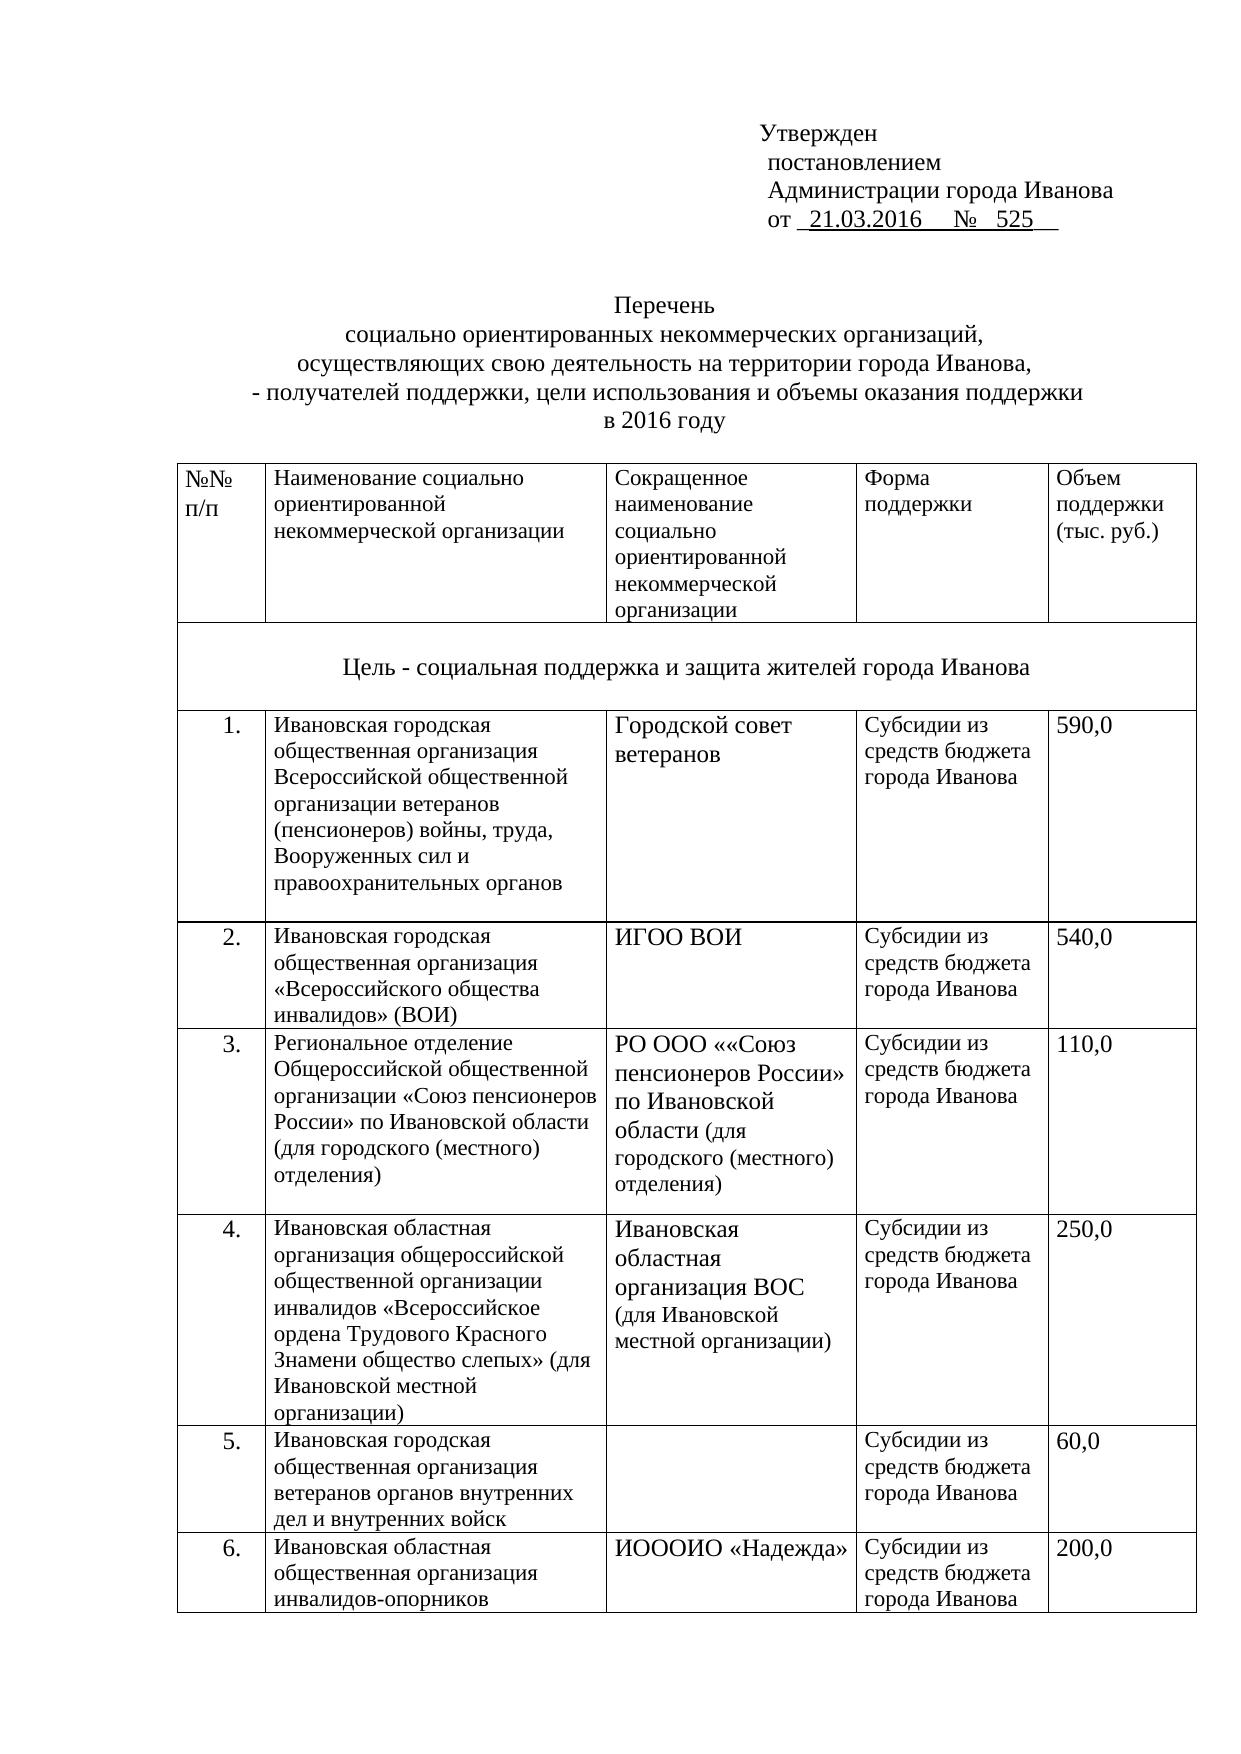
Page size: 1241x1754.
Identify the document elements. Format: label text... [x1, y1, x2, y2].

table_cell Субсидии из средств бюджета города Иванова [857, 1215, 1048, 1425]
table_cell [178, 711, 265, 921]
text в 2016 году [177, 406, 1152, 434]
table_header Объем поддержки (тыс. руб.) [1049, 464, 1196, 622]
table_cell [266, 1533, 606, 1612]
table_cell 60,0 [1049, 1426, 1196, 1532]
table_header Сокращенное наименование социально ориентированной некоммерческой организации [607, 464, 856, 622]
table_cell Субсидии из средств бюджета города Иванова [857, 923, 1048, 1028]
table_cell Ивановская городская общественная организация «Всероссийского общества инвалидов» (ВОИ) [266, 923, 606, 1028]
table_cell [857, 1533, 1048, 1612]
table_header Наименование социально ориентированной некоммерческой организации [266, 464, 606, 622]
table_cell [178, 1533, 265, 1612]
table_cell [178, 1215, 265, 1425]
table_cell 250,0 [1049, 1215, 1196, 1425]
text осуществляющих свою деятельность на территории города Иванова, [177, 348, 1152, 377]
table_cell 110,0 [1049, 1029, 1196, 1213]
text - получателей поддержки, цели использования и объемы оказания поддержки [177, 377, 1152, 406]
table_cell Ивановская городская общественная организация Всероссийской общественной организации ветеранов (пенсионеров) войны, труда, Вооруженных сил и правоохранительных органов [266, 711, 606, 921]
table_cell ИОООИО «Надежда» [607, 1533, 856, 1612]
text постановлением [693, 147, 1152, 176]
table_cell 590,0 [1049, 711, 1196, 921]
text Перечень [177, 291, 1152, 319]
table_cell Цель - социальная поддержка и защита жителей города Иванова [178, 623, 1196, 709]
table_cell Субсидии из средств бюджета города Иванова [857, 1029, 1048, 1213]
table_cell Региональное отделение Общероссийской общественной организации «Союз пенсионеров России» по Ивановской области (для городского (местного) отделения) [266, 1029, 606, 1213]
table_cell [178, 923, 265, 1028]
table_cell РО ООО ««Союз пенсионеров России» по Ивановской области (для городского (местного) отделения) [607, 1029, 856, 1213]
table_cell [178, 1029, 265, 1213]
table_cell Ивановская городская общественная организация ветеранов органов внутренних дел и внутренних войск [266, 1426, 606, 1532]
text социально ориентированных некоммерческих организаций, [177, 319, 1152, 348]
text Утвержден [177, 118, 1152, 147]
table_cell ИГОО ВОИ [607, 923, 856, 1028]
table_cell Субсидии из средств бюджета города Иванова [857, 711, 1048, 921]
table_cell [607, 1426, 856, 1532]
table_cell [178, 1426, 265, 1532]
table_header №№ п/п [178, 464, 265, 622]
table_cell 200,0 [1049, 1533, 1196, 1612]
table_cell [857, 1426, 1048, 1532]
text от _21.03.2016__ № _525__ [693, 204, 1152, 233]
table_cell 540,0 [1049, 923, 1196, 1028]
text Администрации города Иванова [693, 176, 1152, 204]
table_cell Ивановская областная организация общероссийской общественной организации инвалидов «Всероссийское ордена Трудового Красного Знамени общество слепых» (для Ивановской местной организации) [266, 1215, 606, 1425]
table_cell Ивановская областная организация ВОС (для Ивановской местной организации) [607, 1215, 856, 1425]
table_header Форма поддержки [857, 464, 1048, 622]
table_cell Городской совет ветеранов [607, 711, 856, 921]
